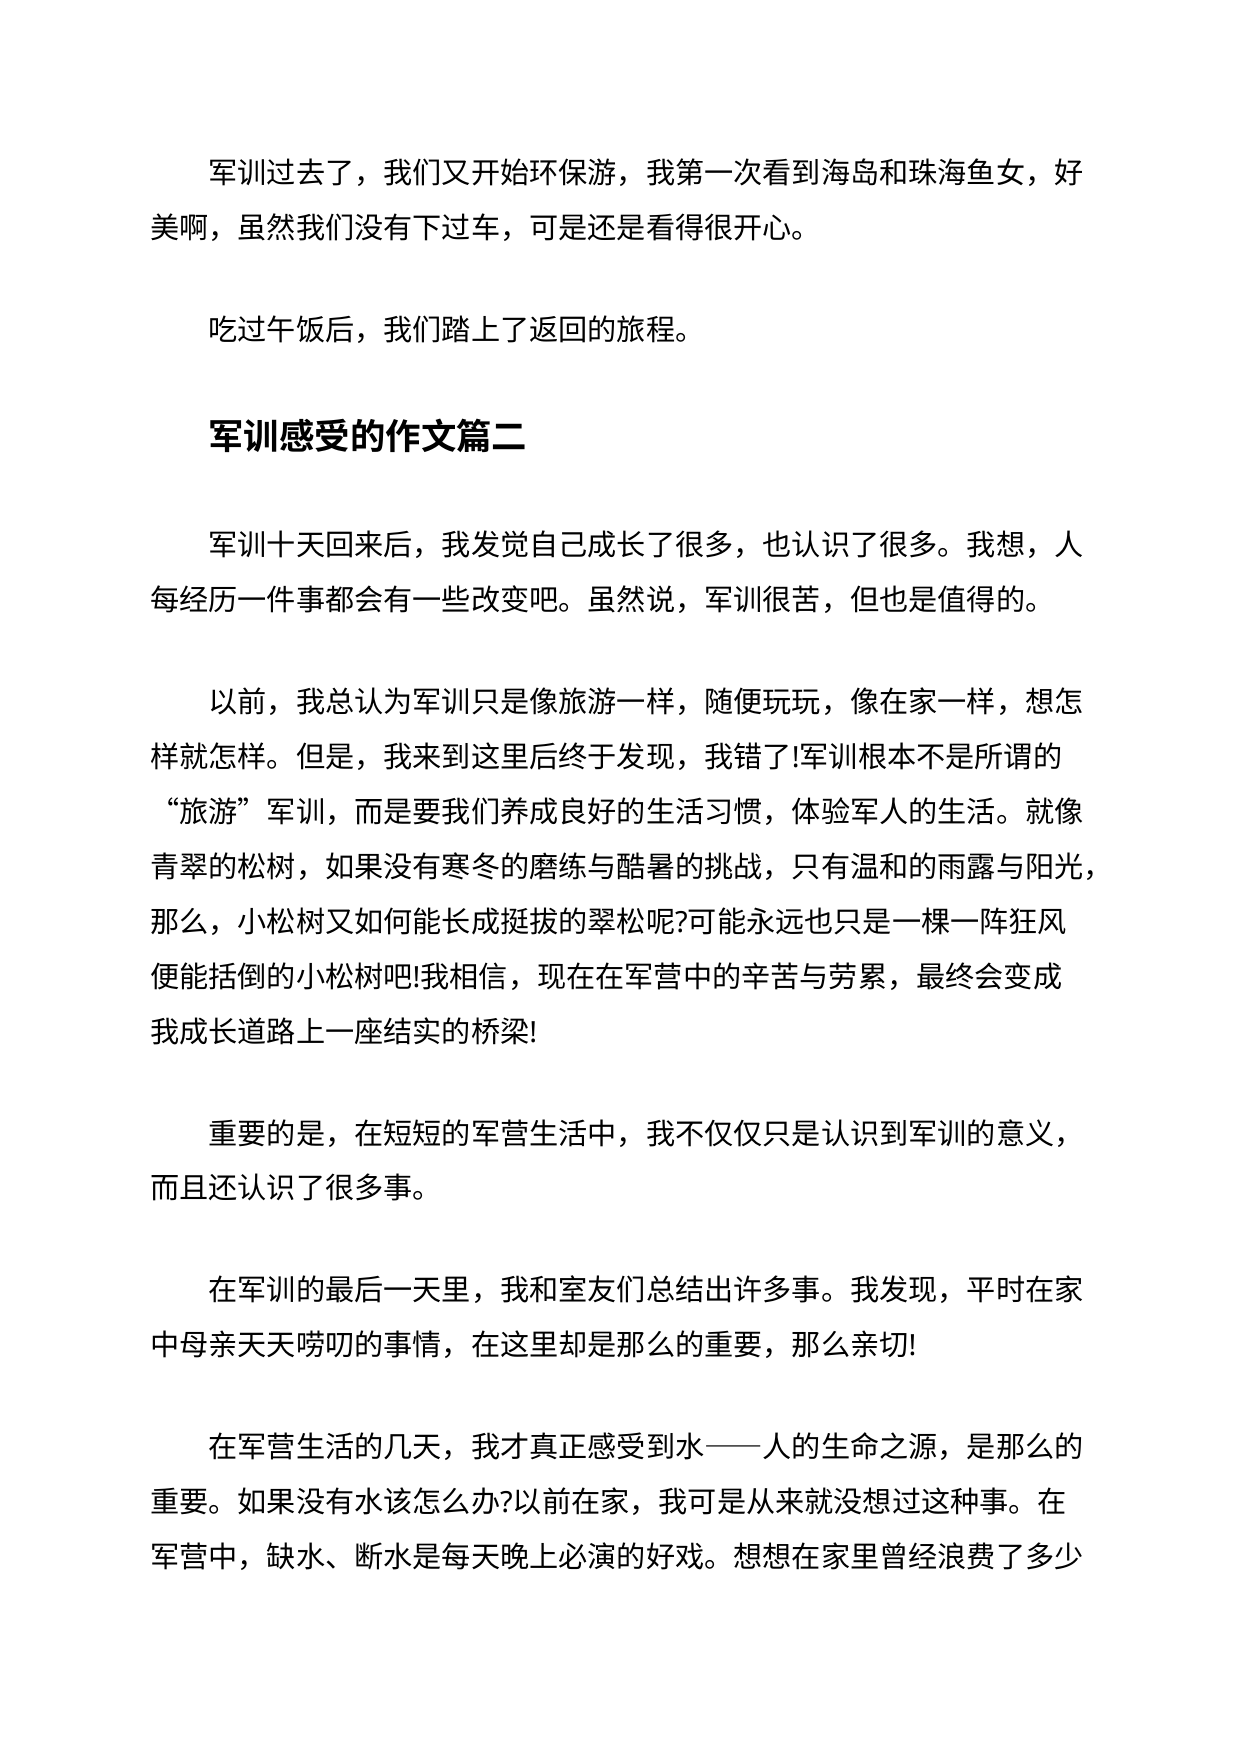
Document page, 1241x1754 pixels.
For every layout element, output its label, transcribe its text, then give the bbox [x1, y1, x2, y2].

text 军训过去了，我们又开始环保游，我第一次看到海岛和珠海鱼女，好美啊，虽然我们没有下过车，可是还是看得很开心。 [150, 150, 1090, 247]
text 吃过午饭后，我们踏上了返回的旅程。 [150, 307, 1090, 349]
text 以前，我总认为军训只是像旅游一样，随便玩玩，像在家一样，想怎样就怎样。但是，我来到这里后终于发现，我错了!军训根本不是所谓的“旅游”军训，而是要我们养成良好的生活习惯，体验军人的生活。就像青翠的松树，如果没有寒冬的磨练与酷暑的挑战，只有温和的雨露与阳光，那么，小松树又如何能长成挺拔的翠松呢?可能永远也只是一棵一阵狂风便能括倒的小松树吧!我相信，现在在军营中的辛苦与劳累，最终会变成我成长道路上一座结实的桥梁! [150, 678, 1090, 1051]
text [150, 1424, 1090, 1576]
text 军训十天回来后，我发觉自己成长了很多，也认识了很多。我想，人每经历一件事都会有一些改变吧。虽然说，军训很苦，但也是值得的。 [150, 522, 1090, 619]
text 在军训的最后一天里，我和室友们总结出许多事。我发现，平时在家中母亲天天唠叨的事情，在这里却是那么的重要，那么亲切! [150, 1267, 1090, 1364]
text 军训感受的作文篇二 [150, 408, 1090, 460]
text 重要的是，在短短的军营生活中，我不仅仅只是认识到军训的意义，而且还认识了很多事。 [150, 1110, 1090, 1207]
